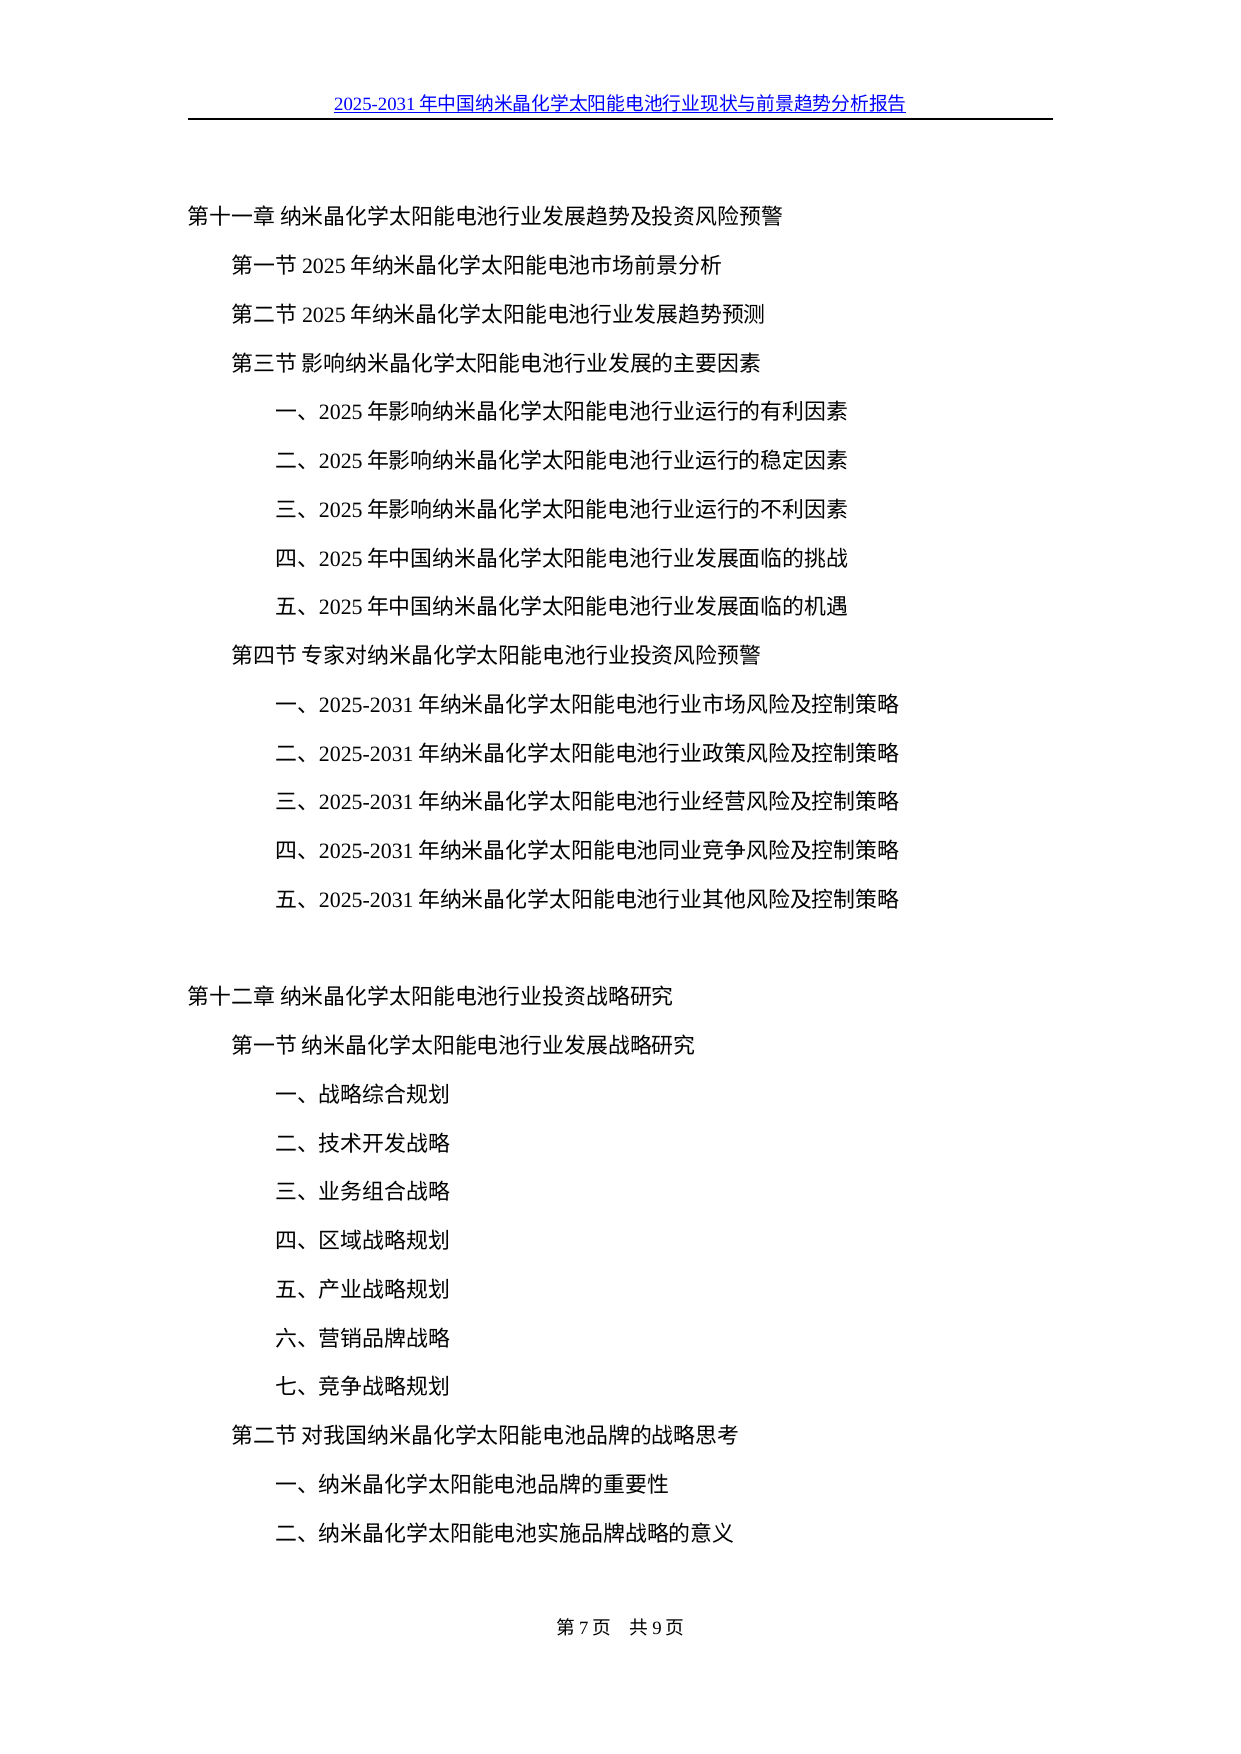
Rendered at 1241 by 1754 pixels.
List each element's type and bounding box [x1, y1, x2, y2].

text [187, 150, 1053, 1548]
